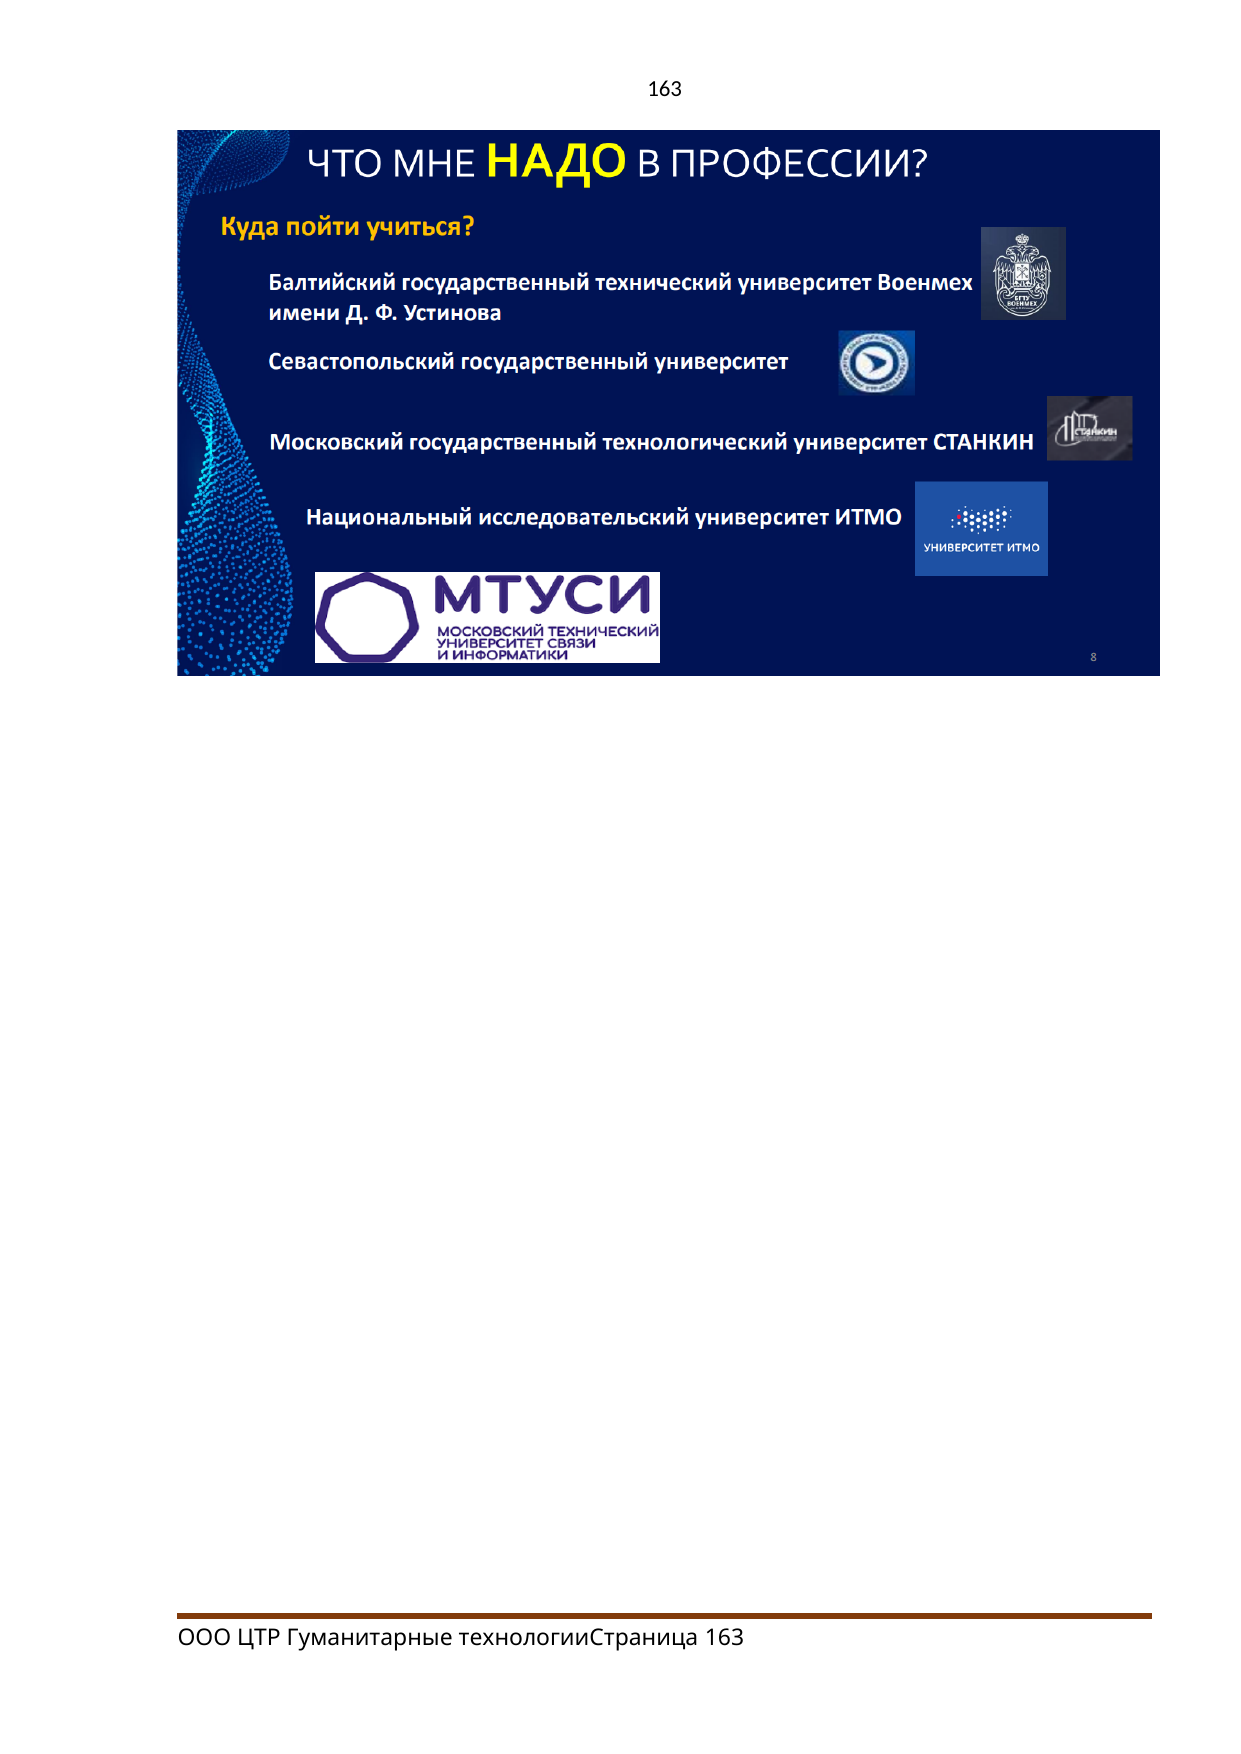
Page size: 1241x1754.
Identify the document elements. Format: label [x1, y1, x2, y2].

picture [177, 130, 1160, 676]
